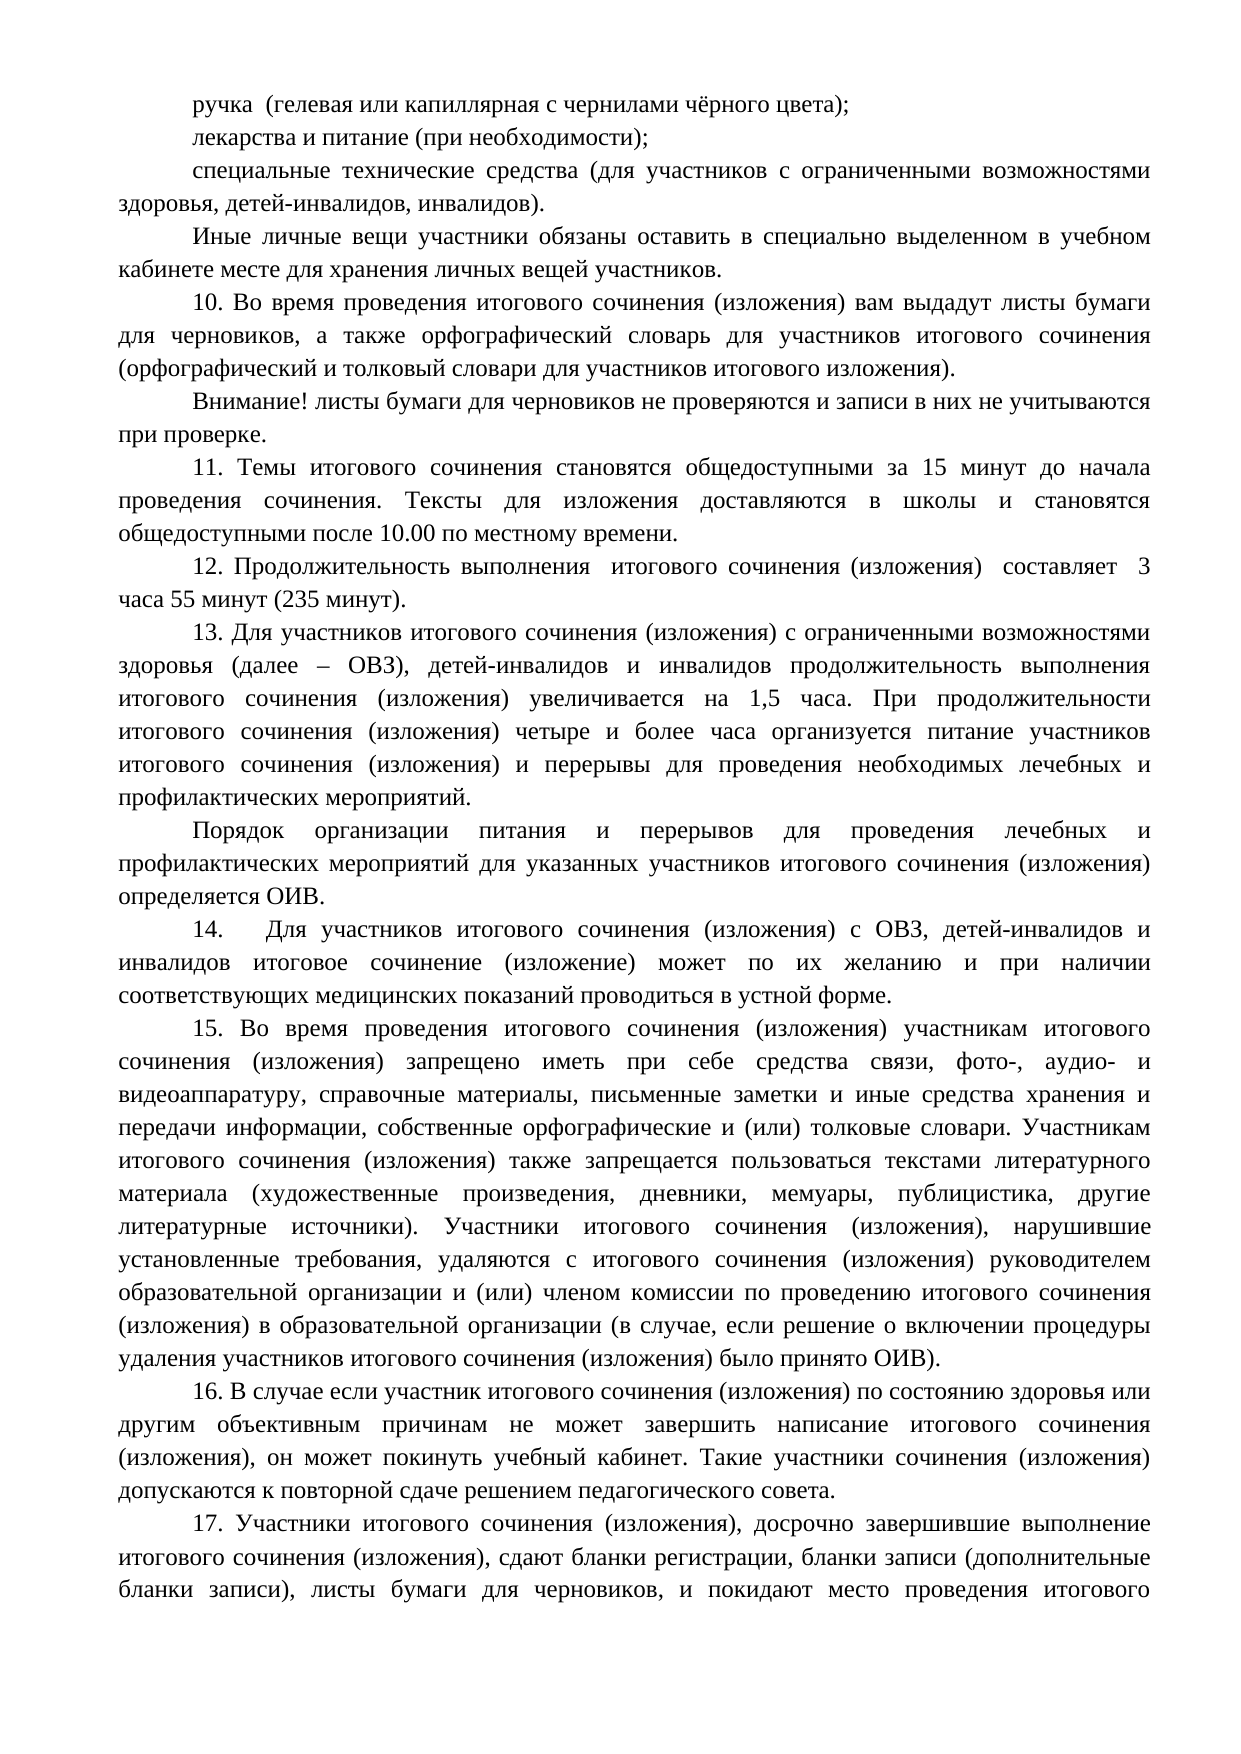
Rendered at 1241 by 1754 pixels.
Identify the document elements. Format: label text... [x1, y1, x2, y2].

text 10. Во время проведения итогового сочинения (изложения) вам выдадут листы бумаги для черновиков, а также орфографический словарь для участников итогового сочинения (орфографический и толковый словари для участников итогового изложения). [118, 287, 1152, 382]
text лекарства и питание (при необходимости); [118, 122, 1152, 150]
text Иные личные вещи участники обязаны оставить в специально выделенном в учебном кабинете месте для хранения личных вещей участников. [118, 221, 1152, 282]
text специальные технические средства (для участников с ограниченными возможностями здоровья, детей-инвалидов, инвалидов). [118, 155, 1152, 216]
text 14. Для участников итогового сочинения (изложения) с ОВЗ, детей-инвалидов и инвалидов итоговое сочинение (изложение) может по их желанию и при наличии соответствующих медицинских показаний проводиться в устной форме. [118, 914, 1152, 1009]
text 13. Для участников итогового сочинения (изложения) с ограниченными возможностями здоровья (далее – ОВЗ), детей-инвалидов и инвалидов продолжительность выполнения итогового сочинения (изложения) увеличивается на 1,5 часа. При продолжительности итогового сочинения (изложения) четыре и более часа организуется питание участников итогового сочинения (изложения) и перерывы для проведения необходимых лечебных и профилактических мероприятий. [118, 617, 1152, 811]
text 11. Темы итогового сочинения становятся общедоступными за 15 минут до начала проведения сочинения. Тексты для изложения доставляются в школы и становятся общедоступными после 10.00 по местному времени. [118, 452, 1152, 547]
text Внимание! листы бумаги для черновиков не проверяются и записи в них не учитываются при проверке. [118, 386, 1152, 448]
text 16. В случае если участник итогового сочинения (изложения) по состоянию здоровья или другим объективным причинам не может завершить написание итогового сочинения (изложения), он может покинуть учебный кабинет. Такие участники сочинения (изложения) допускаются к повторной сдаче решением педагогического совета. [118, 1376, 1152, 1504]
text Порядок организации питания и перерывов для проведения лечебных и профилактических мероприятий для указанных участников итогового сочинения (изложения) определяется ОИВ. [118, 815, 1152, 910]
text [118, 1508, 1152, 1603]
list 15. Во время проведения итогового сочинения (изложения) участникам итогового сочинения (изложения) запрещено иметь при себе средства связи, фото-, аудио- и видеоаппаратуру, справочные материалы, письменные заметки и иные средства хранения и передачи информации, собственные орфографические и (или) толковые словари. Участникам итогового сочинения (изложения) также запрещается пользоваться текстами литературного материала (художественные произведения, дневники, мемуары, публицистика, другие литературные источники). Участники итогового сочинения (изложения), нарушившие установленные требования, удаляются с итогового сочинения (изложения) руководителем образовательной организации и (или) членом комиссии по проведению итогового сочинения (изложения) в образовательной организации (в случае, если решение о включении процедуры удаления участников итогового сочинения (изложения) было принято ОИВ). [118, 1013, 1152, 1372]
text 12. Продолжительность выполнения итогового сочинения (изложения) составляет 3 часа 55 минут (235 минут). [118, 551, 1152, 613]
text ручка (гелевая или капиллярная с чернилами чёрного цвета); [118, 89, 1152, 117]
